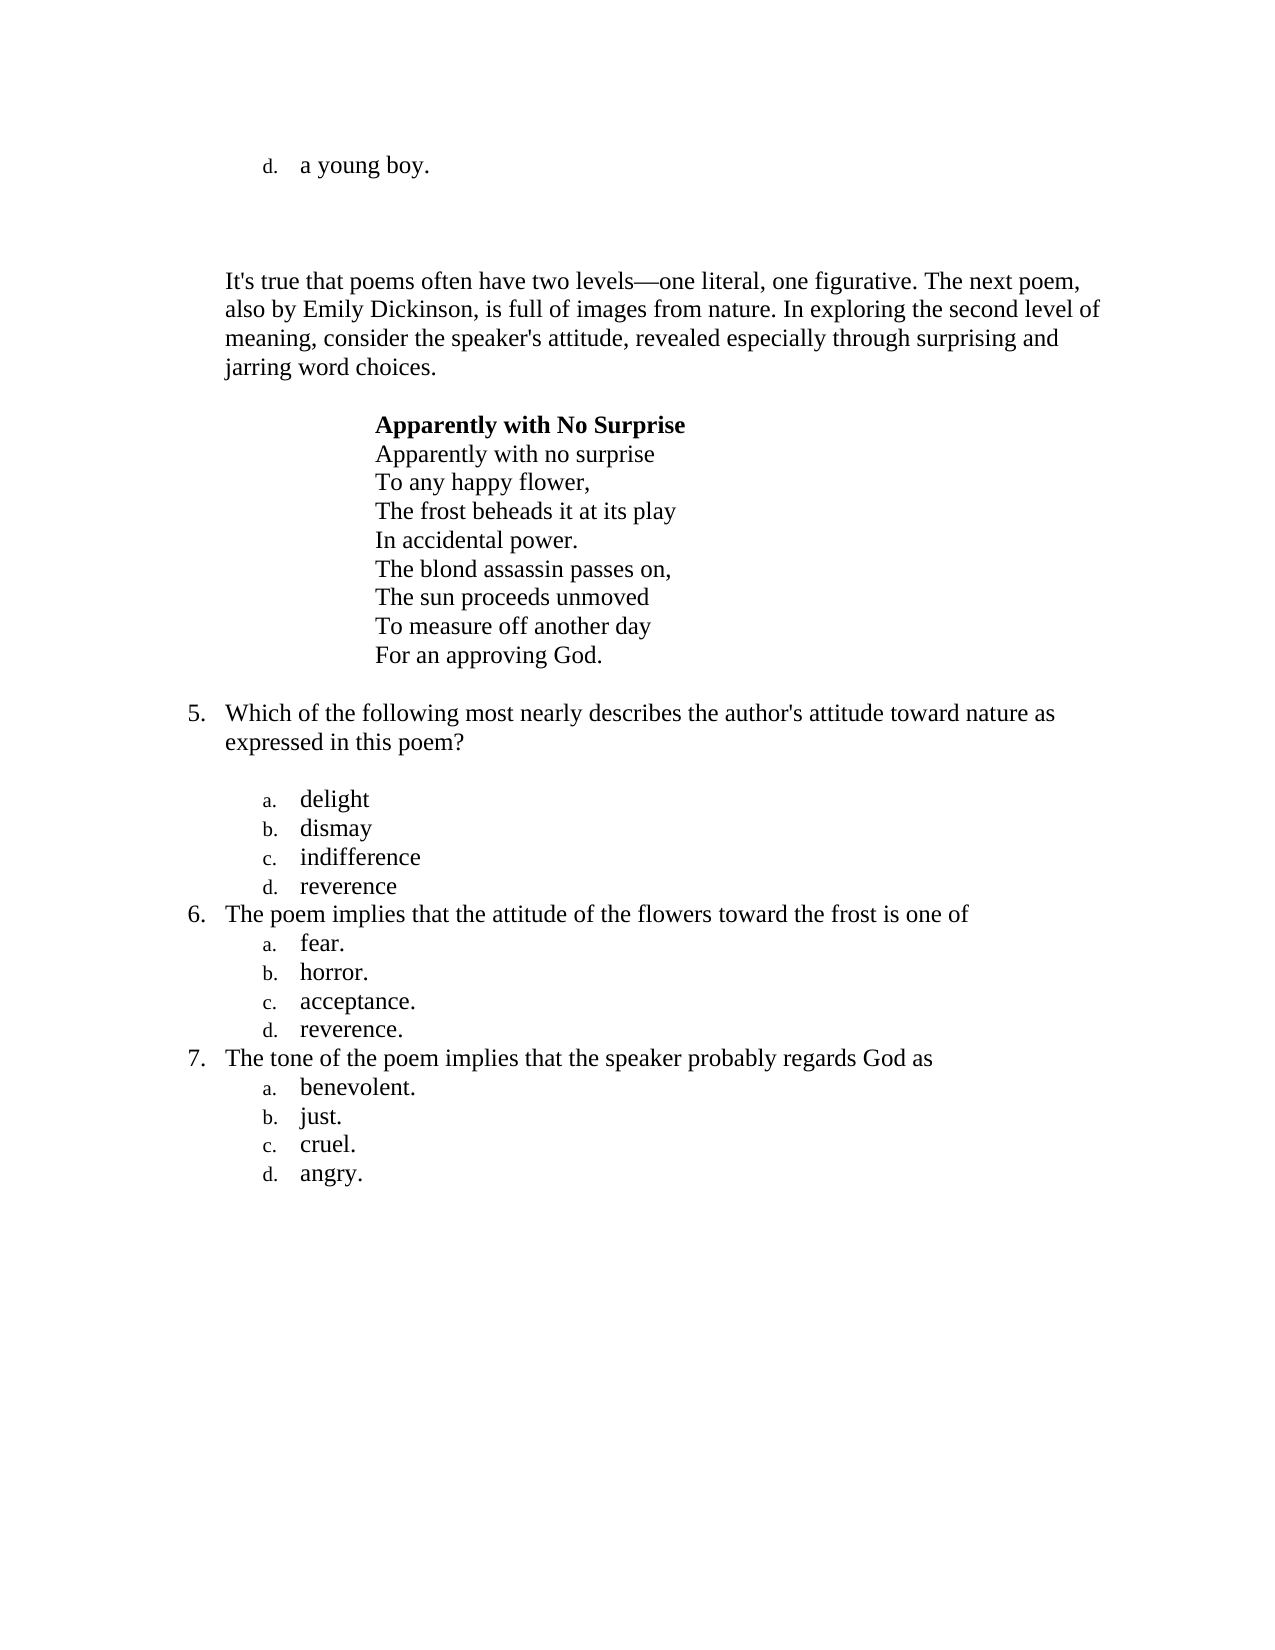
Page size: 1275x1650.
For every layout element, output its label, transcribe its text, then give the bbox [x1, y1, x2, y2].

list delight [262, 784, 1125, 813]
list angry. [262, 1158, 1125, 1187]
list fear. [262, 928, 1125, 957]
list benevolent. [262, 1072, 1125, 1101]
list reverence [262, 871, 1125, 899]
list horror. [262, 957, 1125, 986]
list just. [262, 1101, 1125, 1129]
text It's true that poems often have two levels—one literal, one figurative. The next poem, also by Emily Dickinson, is full of images from nature. In exploring the second level of meaning, consider the speaker's attitude, revealed especially through surprising and jarring word choices. [225, 266, 1125, 381]
list cruel. [262, 1129, 1125, 1158]
text Apparently with No Surprise [375, 410, 1125, 439]
text In accidental power. [375, 525, 1125, 554]
text To measure off another day [375, 611, 1125, 640]
text The sun proceeds unmoved [375, 582, 1125, 611]
list indifference [262, 842, 1125, 871]
text For an approving God. [375, 640, 1125, 669]
list a young boy. [262, 150, 1125, 179]
list The poem implies that the attitude of the flowers toward the frost is one of [187, 899, 1125, 928]
list Which of the following most nearly describes the author's attitude toward nature as expressed in this poem? [187, 698, 1125, 755]
list dismay [262, 813, 1125, 842]
text Apparently with no surprise [375, 439, 1125, 467]
list acceptance. [262, 986, 1125, 1014]
text The blond assassin passes on, [375, 554, 1125, 582]
list reverence. [262, 1014, 1125, 1043]
text The frost beheads it at its play [375, 496, 1125, 525]
text To any happy flower, [375, 467, 1125, 496]
list The tone of the poem implies that the speaker probably regards God as [187, 1043, 1125, 1072]
